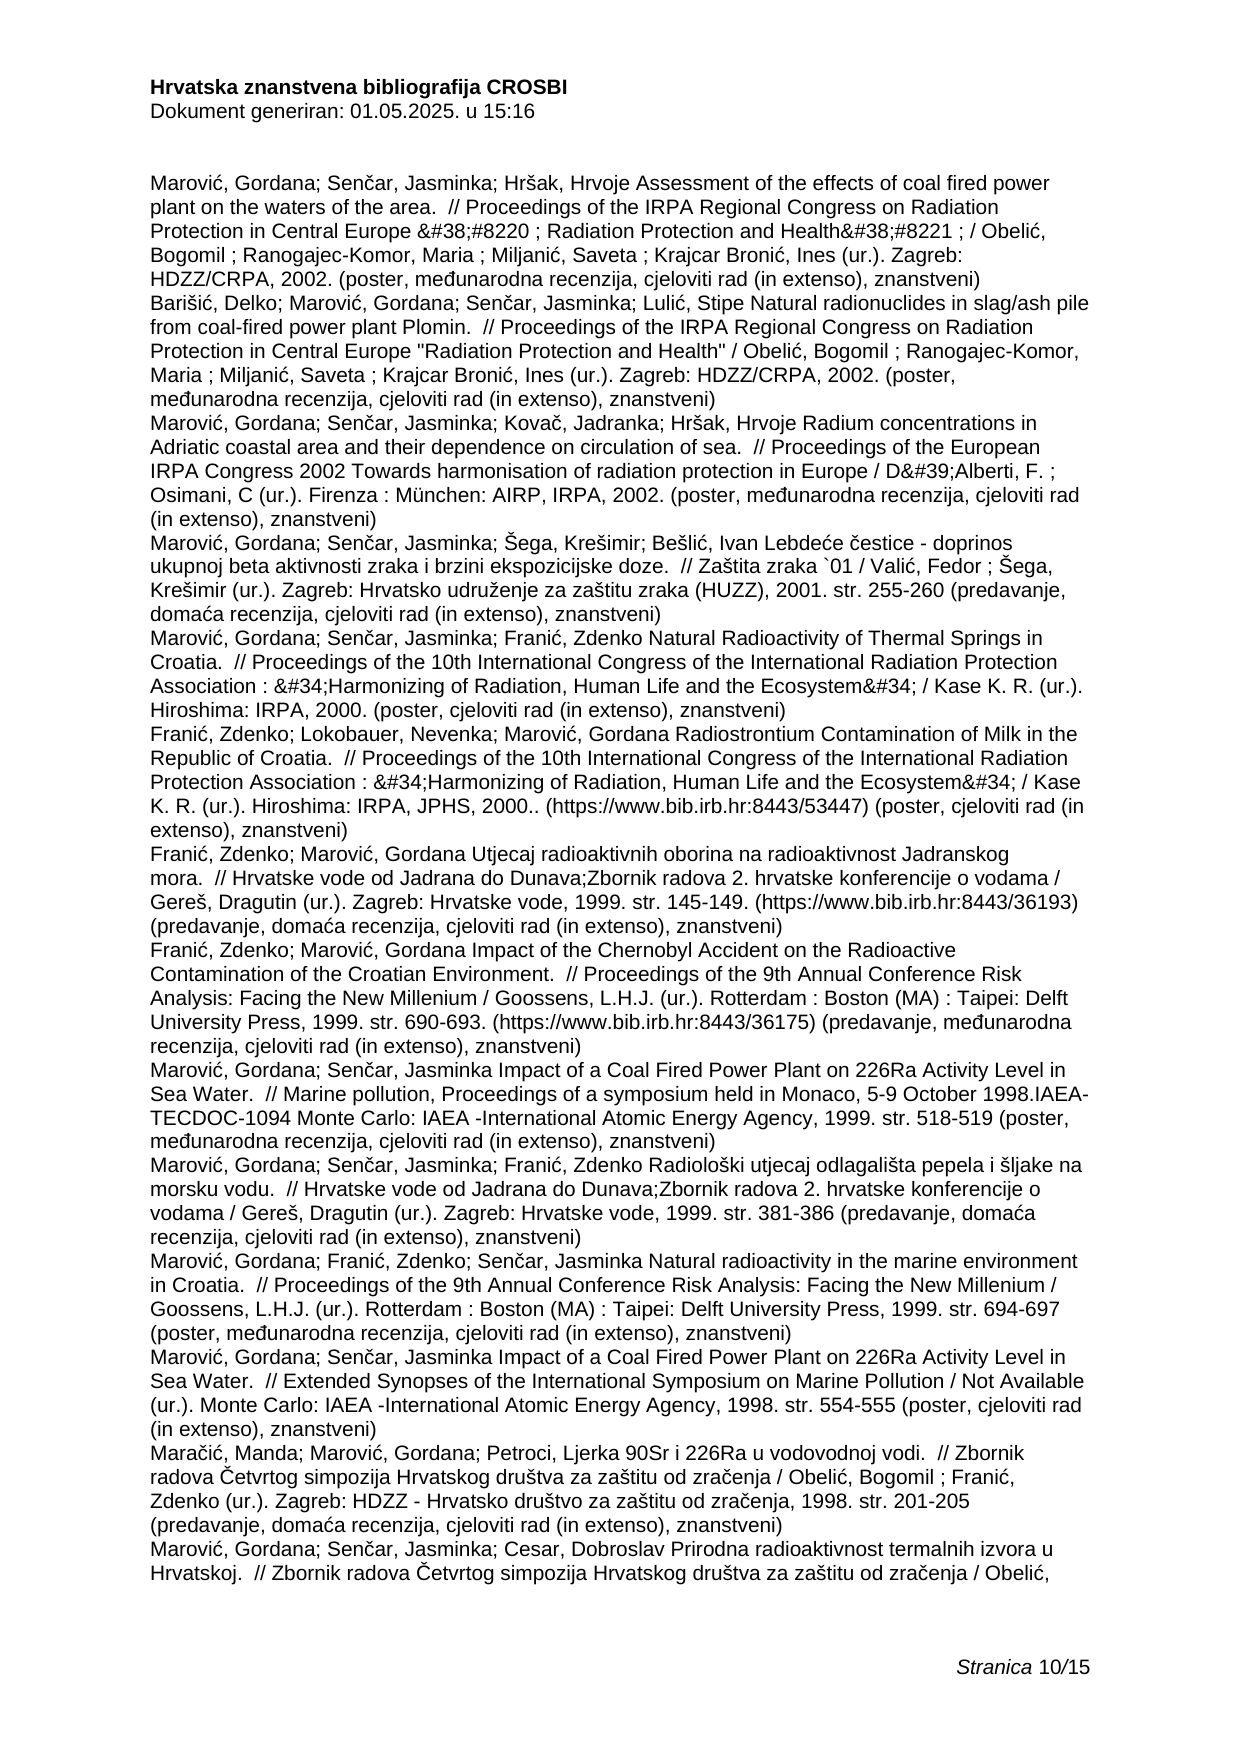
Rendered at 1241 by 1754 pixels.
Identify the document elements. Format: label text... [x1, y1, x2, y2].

text Marović, Gordana; Senčar, Jasminka [150, 1345, 1090, 1441]
text Marović, Gordana; Senčar, Jasminka; Franić, Zdenko [150, 626, 1090, 722]
text Marović, Gordana; Senčar, Jasminka; Hršak, Hrvoje [150, 171, 1090, 291]
text Marović, Gordana; Senčar, Jasminka; Kovač, Jadranka; Hršak, Hrvoje [150, 411, 1090, 530]
text Franić, Zdenko; Marović, Gordana [150, 842, 1090, 938]
text Franić, Zdenko; Lokobauer, Nevenka; Marović, Gordana [150, 722, 1090, 842]
text Marović, Gordana; Senčar, Jasminka [150, 1057, 1090, 1153]
text Maračić, Manda; Marović, Gordana; Petroci, Ljerka [150, 1441, 1090, 1537]
text Barišić, Delko; Marović, Gordana; Senčar, Jasminka; Lulić, Stipe [150, 291, 1090, 411]
text Marović, Gordana; Senčar, Jasminka; Franić, Zdenko [150, 1153, 1090, 1249]
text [150, 1537, 1090, 1584]
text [150, 1249, 1090, 1345]
text Marović, Gordana; Senčar, Jasminka; Šega, Krešimir; Bešlić, Ivan [150, 530, 1090, 626]
text Franić, Zdenko; Marović, Gordana [150, 938, 1090, 1057]
